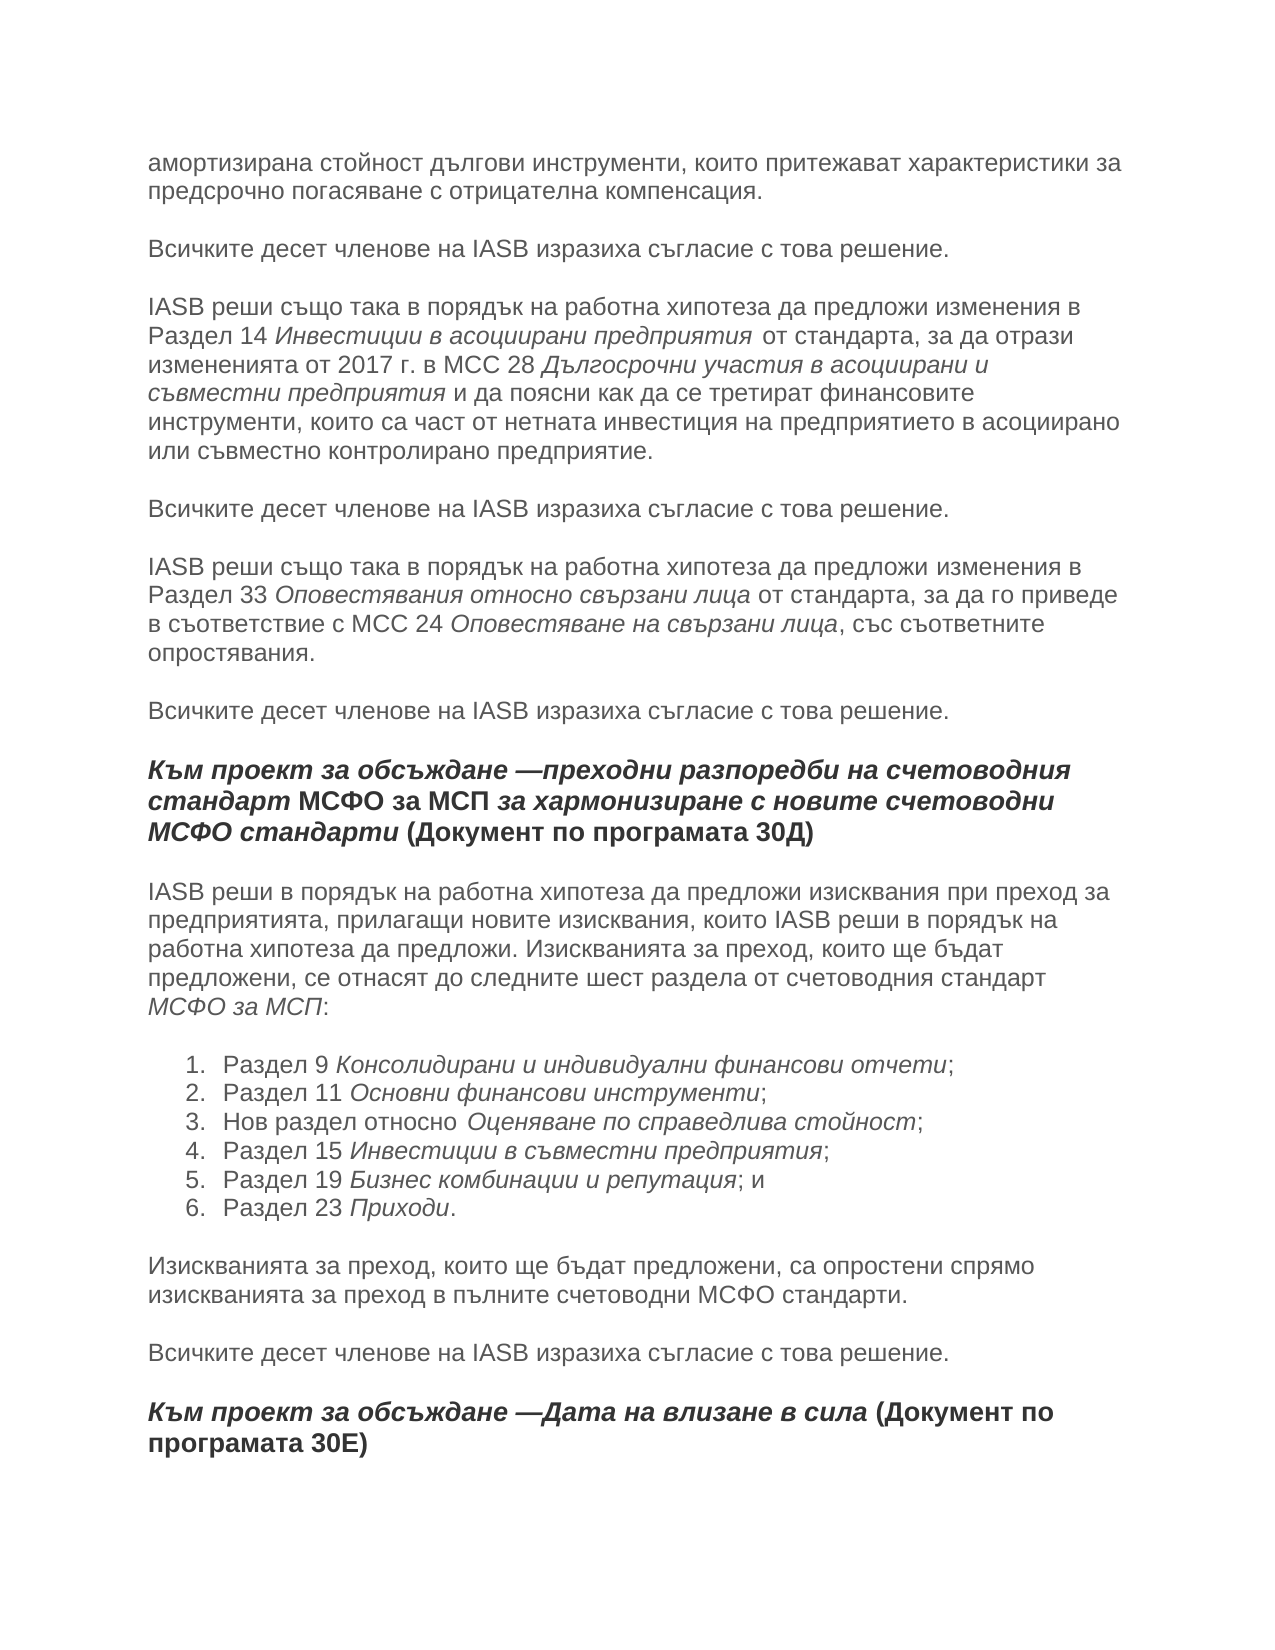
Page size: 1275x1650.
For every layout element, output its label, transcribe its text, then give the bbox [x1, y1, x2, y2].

text IASB реши също така в порядък на работна хипотеза да предложи изменения в Раздел 14 Инвестиции в асоциирани предприятия от стандарта, за да отрази измененията от 2017 г. в МСС 28 Дългосрочни участия в асоциирани и съвместни предприятия и да поясни как да се третират финансовите инструменти, които са част от нетната инвестиция на предприятието в асоциирано или съвместно контролирано предприятие. [148, 292, 1127, 465]
list Раздел 15 Инвестиции в съвместни предприятия; [185, 1136, 1127, 1165]
text Всичките десет членове на IASB изразиха съгласие с това решение. [148, 1338, 1127, 1367]
text IASB реши също така в порядък на работна хипотеза да предложи изменения в Раздел 33 Оповестявания относно свързани лица от стандарта, за да го приведе в съответствие с МСС 24 Оповестяване на свързани лица, със съответните опростявания. [148, 552, 1127, 667]
list Нов раздел относно Оценяване по справедлива стойност; [185, 1107, 1127, 1136]
text Изискванията за преход, които ще бъдат предложени, са опростени спрямо изискванията за преход в пълните счетоводни МСФО стандарти. [148, 1251, 1127, 1309]
list Раздел 19 Бизнес комбинации и репутация; и [185, 1165, 1127, 1193]
text Към проект за обсъждане —Дата на влизане в сила (Документ по програмата 30Е) [148, 1396, 1127, 1458]
text IASB реши в порядък на работна хипотеза да предложи изисквания при преход за предприятията, прилагащи новите изисквания, които IASB реши в порядък на работна хипотеза да предложи. Изискванията за преход, които ще бъдат предложени, се отнасят до следните шест раздела от счетоводния стандарт МСФО за МСП: [148, 877, 1127, 1021]
text Всичките десет членове на IASB изразиха съгласие с това решение. [148, 494, 1127, 523]
text Всичките десет членове на IASB изразиха съгласие с това решение. [148, 696, 1127, 725]
list Раздел 23 Приходи. [185, 1193, 1127, 1222]
list Раздел 9 Консолидирани и индивидуални финансови отчети; [185, 1050, 1127, 1078]
text Всичките десет членове на IASB изразиха съгласие с това решение. [148, 234, 1127, 263]
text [148, 148, 1127, 205]
text Към проект за обсъждане —преходни разпоредби на счетоводния стандарт МСФО за МСП за хармонизиране с новите счетоводни МСФО стандарти (Документ по програмата 30Д) [148, 754, 1127, 848]
list Раздел 11 Основни финансови инструменти; [185, 1078, 1127, 1107]
